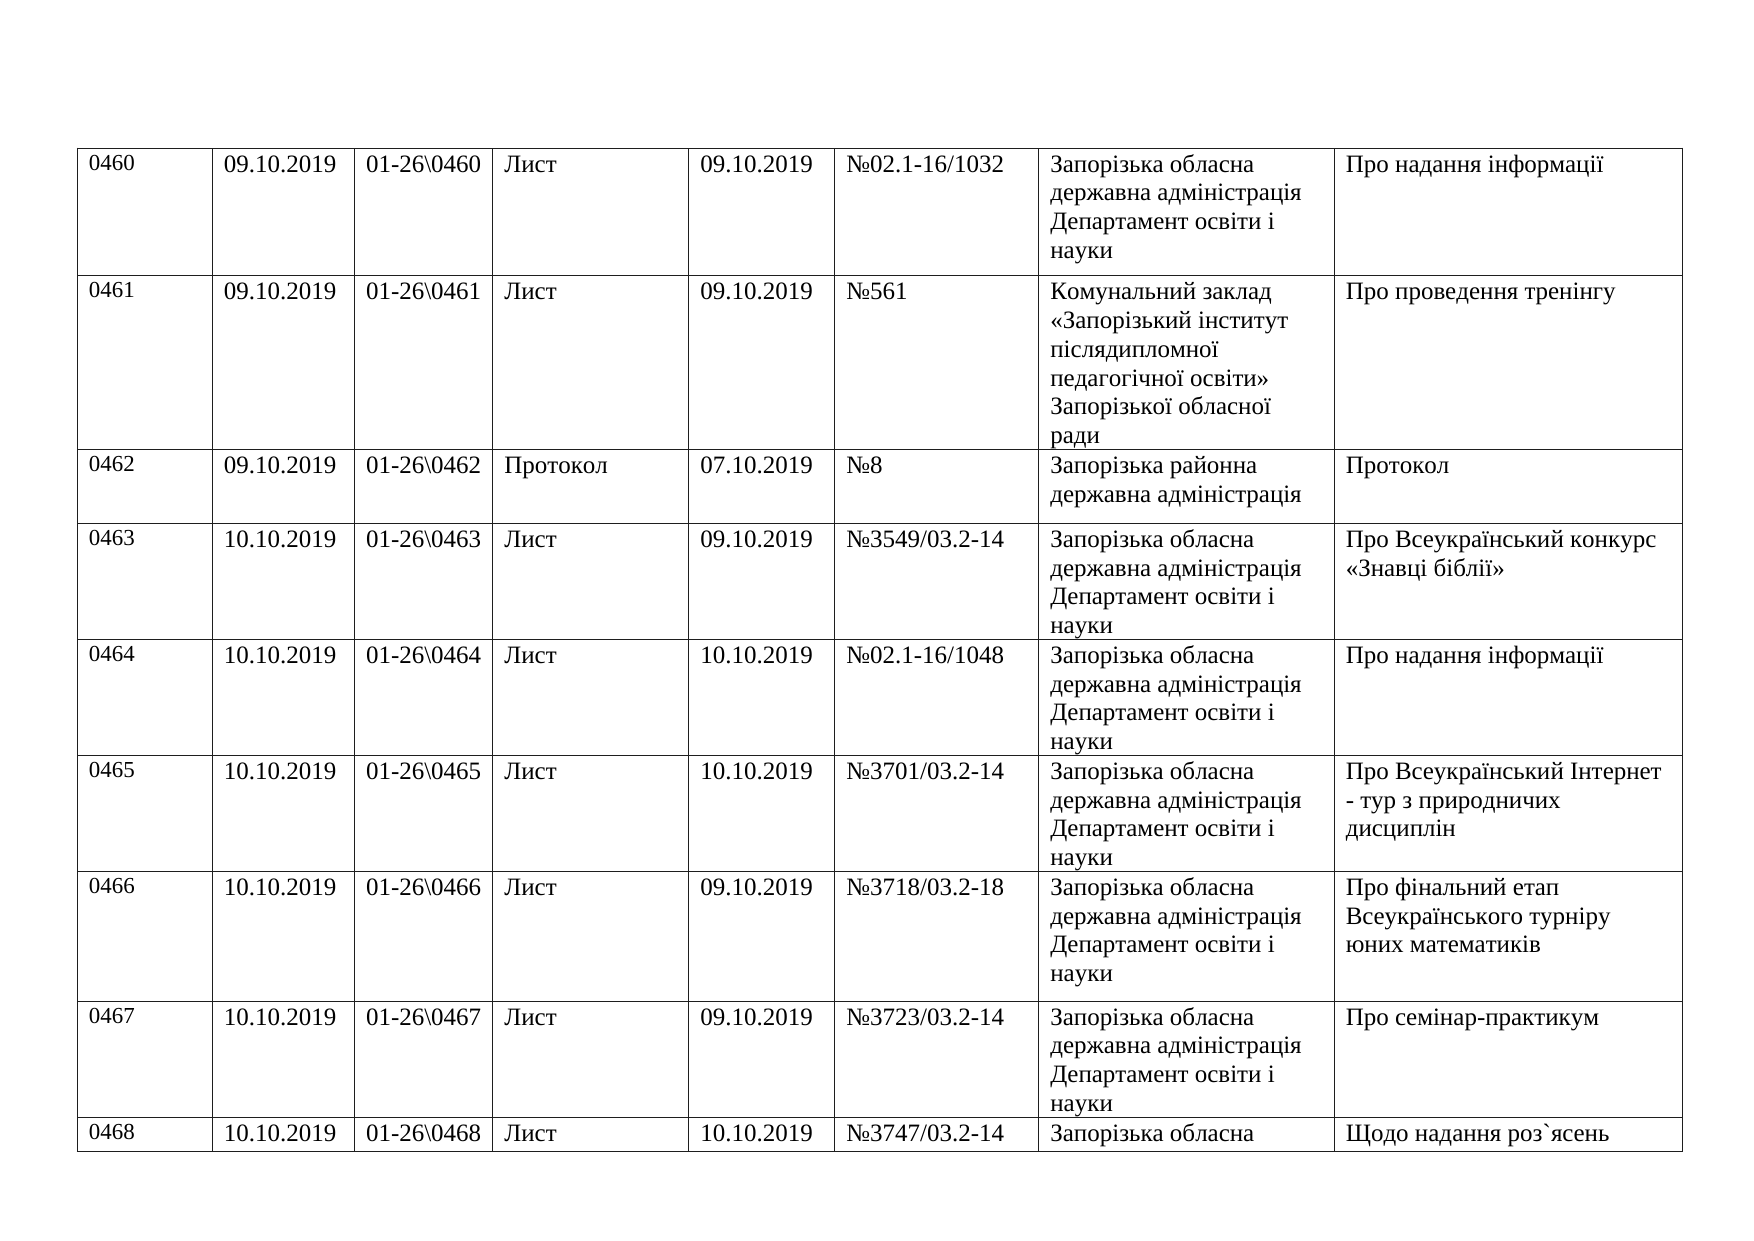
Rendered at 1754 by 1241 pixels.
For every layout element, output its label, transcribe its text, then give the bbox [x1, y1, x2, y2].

table_cell Про проведення тренінгу [1335, 276, 1682, 449]
table_cell 0460 [78, 149, 212, 275]
table_cell 10.10.2019 [213, 524, 354, 639]
table_cell Запорізька обласна державна адміністрація Департамент освіти і науки [1039, 872, 1334, 1001]
table_cell 0466 [78, 872, 212, 1001]
table_cell Лист [493, 1118, 688, 1151]
table_cell 10.10.2019 [213, 640, 354, 755]
table_cell 09.10.2019 [689, 1002, 834, 1117]
table_cell Запорізька районна державна адміністрація [1039, 450, 1334, 523]
table_cell 09.10.2019 [213, 276, 354, 449]
table_cell 0463 [78, 524, 212, 639]
table_cell 0461 [78, 276, 212, 449]
table_cell №8 [835, 450, 1038, 523]
table_cell Запорізька обласна державна адміністрація Департамент освіти і науки [1039, 1002, 1334, 1117]
table_cell 0465 [78, 756, 212, 871]
table_cell Лист [493, 149, 688, 275]
table_cell Лист [493, 640, 688, 755]
table_cell Про Всеукраїнський Інтернет - тур з природничих дисциплін [1335, 756, 1682, 871]
table_cell Про надання інформації [1335, 149, 1682, 275]
table_cell Лист [493, 276, 688, 449]
table_cell Комунальний заклад «Запорізький інститут післядипломної педагогічної освіти» Запорізької обласної ради [1039, 276, 1334, 449]
table_cell Про Всеукраїнський конкурс «Знавці біблії» [1335, 524, 1682, 639]
table_cell 10.10.2019 [213, 1118, 354, 1151]
table_cell 01-26\0464 [355, 640, 492, 755]
table_cell 10.10.2019 [689, 756, 834, 871]
table_cell №02.1-16/1032 [835, 149, 1038, 275]
table_cell 01-26\0466 [355, 872, 492, 1001]
table_cell №561 [835, 276, 1038, 449]
table_cell Лист [493, 1002, 688, 1117]
table_cell 0464 [78, 640, 212, 755]
table_cell Запорізька обласна державна адміністрація Департамент освіти і науки [1039, 149, 1334, 275]
table_cell Запорізька обласна державна адміністрація Департамент освіти і науки [1039, 524, 1334, 639]
table_cell Протокол [493, 450, 688, 523]
table_cell 0468 [78, 1118, 212, 1151]
table_cell №3549/03.2-14 [835, 524, 1038, 639]
table_cell Про надання інформації [1335, 640, 1682, 755]
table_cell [1335, 1118, 1682, 1151]
table_cell 10.10.2019 [213, 756, 354, 871]
table_cell №3718/03.2-18 [835, 872, 1038, 1001]
table_cell №3747/03.2-14 [835, 1118, 1038, 1151]
table_cell 0467 [78, 1002, 212, 1117]
table_cell 09.10.2019 [689, 872, 834, 1001]
table_cell Протокол [1335, 450, 1682, 523]
table_cell 01-26\0468 [355, 1118, 492, 1151]
table_cell №02.1-16/1048 [835, 640, 1038, 755]
table_cell Про семінар-практикум [1335, 1002, 1682, 1117]
table_cell 10.10.2019 [689, 1118, 834, 1151]
table_cell 10.10.2019 [213, 872, 354, 1001]
table_cell 09.10.2019 [689, 149, 834, 275]
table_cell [1039, 1118, 1334, 1151]
table_cell Запорізька обласна державна адміністрація Департамент освіти і науки [1039, 756, 1334, 871]
table_cell 09.10.2019 [213, 450, 354, 523]
table_cell №3701/03.2-14 [835, 756, 1038, 871]
table_cell 0462 [78, 450, 212, 523]
table_cell Про фінальний етап Всеукраїнського турніру юних математиків [1335, 872, 1682, 1001]
table_cell 09.10.2019 [213, 149, 354, 275]
table_cell 09.10.2019 [689, 276, 834, 449]
table_cell 01-26\0463 [355, 524, 492, 639]
table_cell 01-26\0467 [355, 1002, 492, 1117]
table_cell 07.10.2019 [689, 450, 834, 523]
table_cell 10.10.2019 [689, 640, 834, 755]
table_cell 01-26\0460 [355, 149, 492, 275]
table_cell 10.10.2019 [213, 1002, 354, 1117]
table_cell Лист [493, 524, 688, 639]
table_cell Лист [493, 756, 688, 871]
table_cell Лист [493, 872, 688, 1001]
table_cell Запорізька обласна державна адміністрація Департамент освіти і науки [1039, 640, 1334, 755]
table_cell 01-26\0465 [355, 756, 492, 871]
table_cell 09.10.2019 [689, 524, 834, 639]
table_cell 01-26\0462 [355, 450, 492, 523]
table_cell 01-26\0461 [355, 276, 492, 449]
table_cell №3723/03.2-14 [835, 1002, 1038, 1117]
